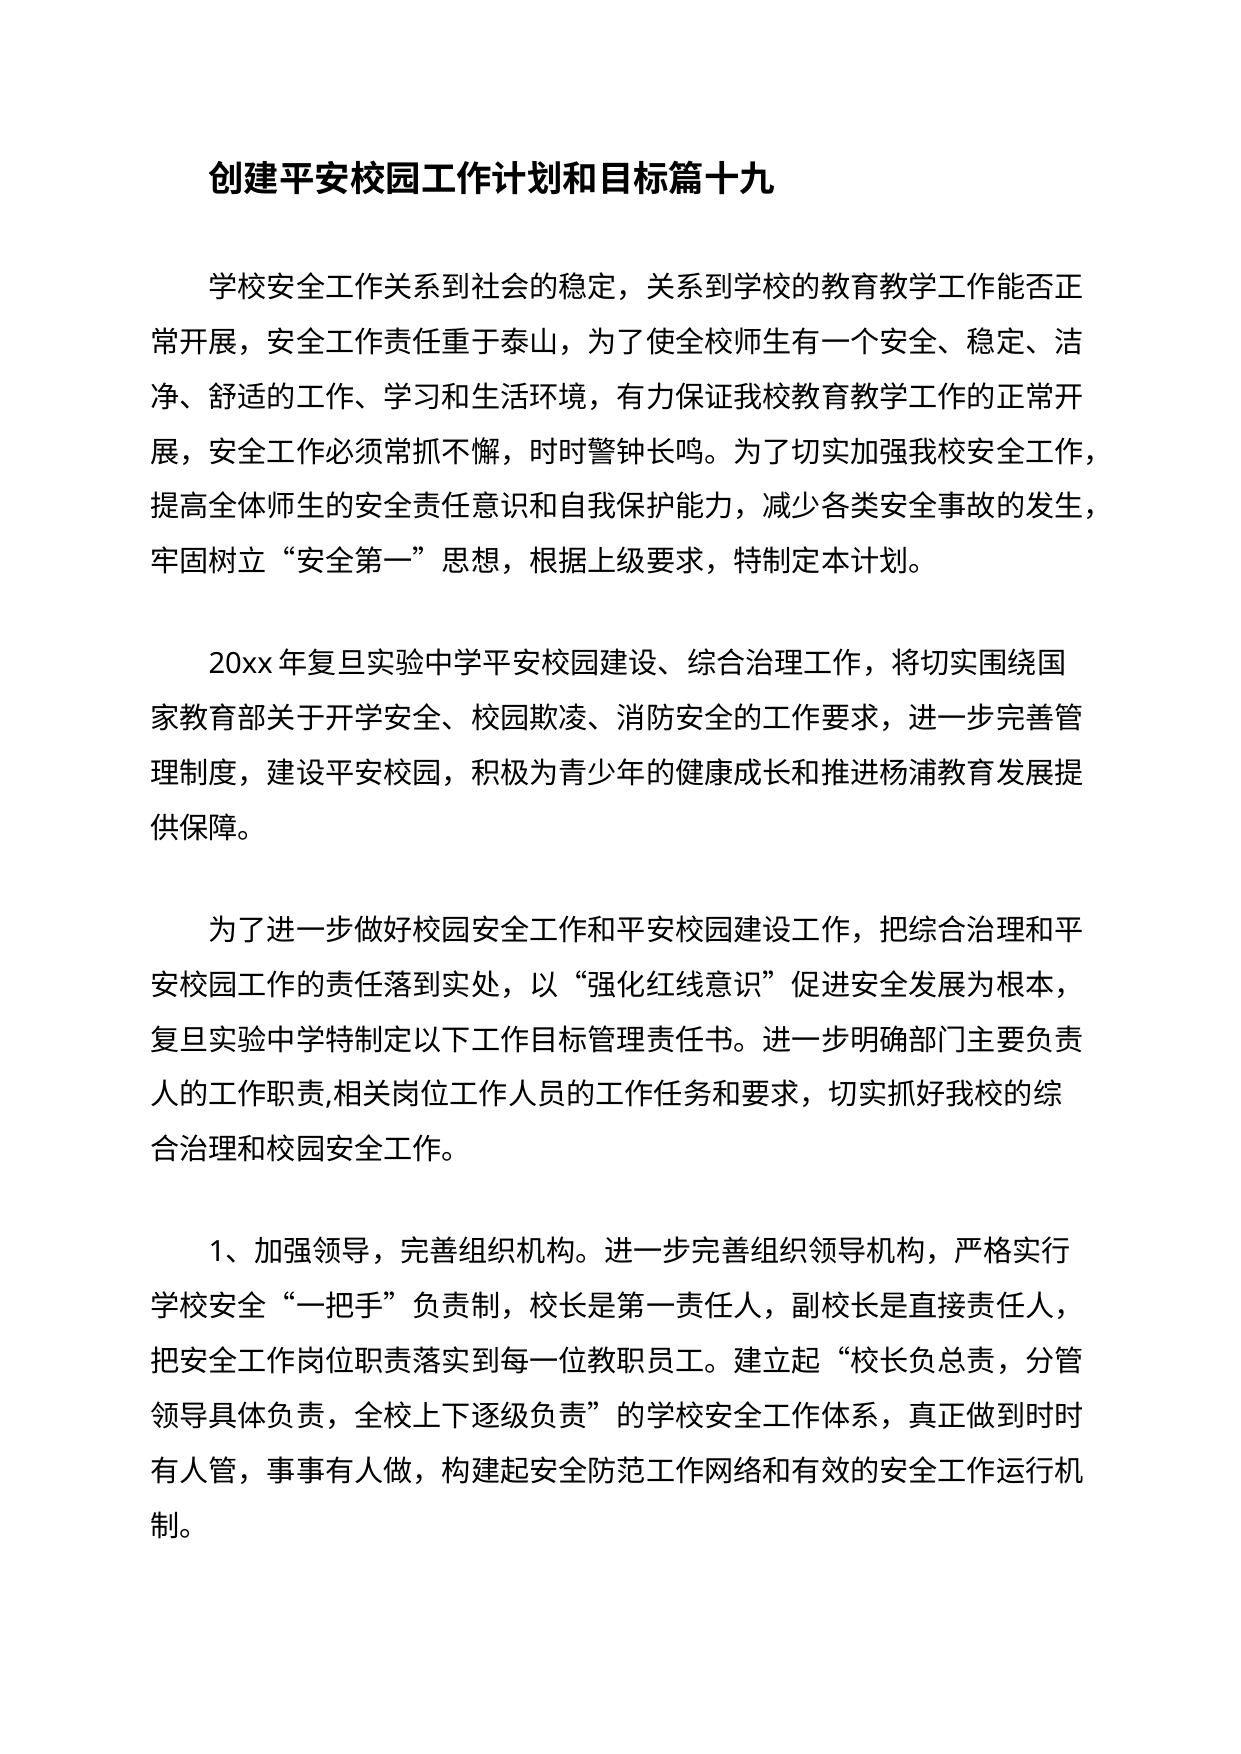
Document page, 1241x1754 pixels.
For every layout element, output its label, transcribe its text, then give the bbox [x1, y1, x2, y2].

text 为了进一步做好校园安全工作和平安校园建设工作，把综合治理和平安校园工作的责任落到实处，以“强化红线意识”促进安全发展为根本，复旦实验中学特制定以下工作目标管理责任书。进一步明确部门主要负责人的工作职责,相关岗位工作人员的工作任务和要求，切实抓好我校的综合治理和校园安全工作。 [150, 906, 1090, 1168]
text 学校安全工作关系到社会的稳定，关系到学校的教育教学工作能否正常开展，安全工作责任重于泰山，为了使全校师生有一个安全、稳定、洁净、舒适的工作、学习和生活环境，有力保证我校教育教学工作的正常开展，安全工作必须常抓不懈，时时警钟长鸣。为了切实加强我校安全工作，提高全体师生的安全责任意识和自我保护能力，减少各类安全事故的发生，牢固树立“安全第一”思想，根据上级要求，特制定本计划。 [150, 263, 1090, 580]
text 20xx年复旦实验中学平安校园建设、综合治理工作，将切实围绕国家教育部关于开学安全、校园欺凌、消防安全的工作要求，进一步完善管理制度，建设平安校园，积极为青少年的健康成长和推进杨浦教育发展提供保障。 [150, 640, 1090, 847]
text 1、加强领导，完善组织机构。进一步完善组织领导机构，严格实行学校安全“一把手”负责制，校长是第一责任人，副校长是直接责任人，把安全工作岗位职责落实到每一位教职员工。建立起“校长负总责，分管领导具体负责，全校上下逐级负责”的学校安全工作体系，真正做到时时有人管，事事有人做，构建起安全防范工作网络和有效的安全工作运行机制。 [150, 1228, 1090, 1544]
text 创建平安校园工作计划和目标篇十九 [150, 150, 1090, 201]
